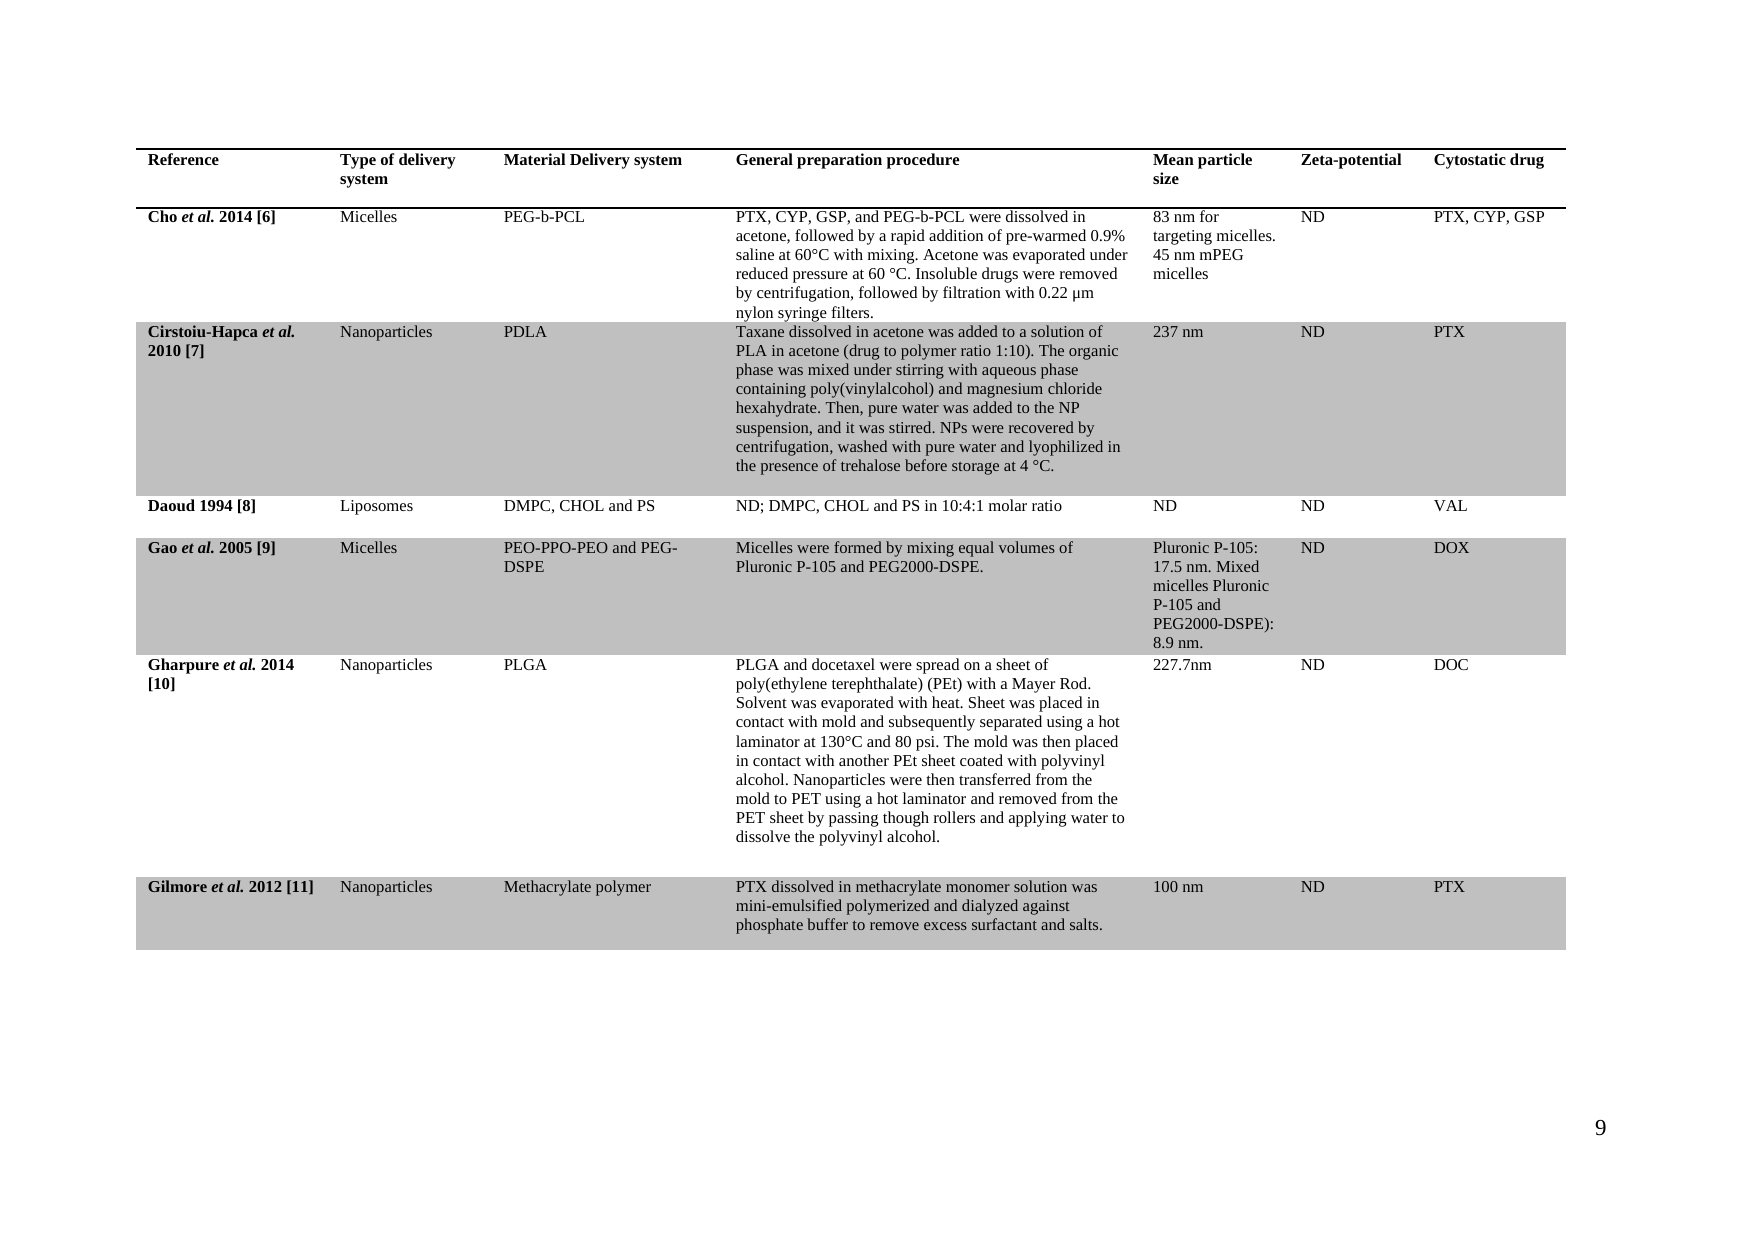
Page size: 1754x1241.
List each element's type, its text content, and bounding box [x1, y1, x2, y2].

table_cell PLGA [492, 655, 724, 877]
table_cell Daoud 1994 [8] [136, 496, 329, 537]
table_header Zeta-potential [1289, 150, 1422, 207]
table_cell PTX, CYP, GSP, and PEG-b-PCL were dissolved in acetone, followed by a rapid addition of pre-warmed 0.9% saline at 60°C with mixing. Acetone was evaporated under reduced pressure at 60 °C. Insoluble drugs were removed by centrifugation, followed by filtration with 0.22 μm nylon syringe filters. [724, 209, 1142, 322]
table_cell PDLA [492, 322, 724, 496]
table_cell Micelles [329, 538, 492, 655]
table_cell PEG-b-PCL [492, 209, 724, 322]
table_cell 100 nm [1142, 877, 1289, 950]
table_header Cytostatic drug [1422, 150, 1566, 207]
table_cell ND [1289, 655, 1422, 877]
table_cell PTX [1422, 322, 1566, 496]
table_cell DOC [1422, 655, 1566, 877]
table_header Material Delivery system [492, 150, 724, 207]
table_cell Nanoparticles [329, 655, 492, 877]
table_cell Liposomes [329, 496, 492, 537]
table_header Mean particle size [1142, 150, 1289, 207]
table_cell Nanoparticles [329, 322, 492, 496]
table_cell Gilmore et al. 2012 [11] [136, 877, 329, 950]
table_cell PEO-PPO-PEO and PEG-DSPE [492, 538, 724, 655]
table_header General preparation procedure [724, 150, 1142, 207]
table_cell Methacrylate polymer [492, 877, 724, 950]
table_cell Gao et al. 2005 [9] [136, 538, 329, 655]
table_cell 227.7nm [1142, 655, 1289, 877]
table_cell Cirstoiu-Hapca et al. 2010 [7] [136, 322, 329, 496]
table_cell PTX [1422, 877, 1566, 950]
table_cell Micelles were formed by mixing equal volumes of Pluronic P-105 and PEG2000-DSPE. [724, 538, 1142, 655]
table_cell Taxane dissolved in acetone was added to a solution of PLA in acetone (drug to polymer ratio 1:10). The organic phase was mixed under stirring with aqueous phase containing poly(vinylalcohol) and magnesium chloride hexahydrate. Then, pure water was added to the NP suspension, and it was stirred. NPs were recovered by centrifugation, washed with pure water and lyophilized in the presence of trehalose before storage at 4 °C. [724, 322, 1142, 496]
table_cell Nanoparticles [329, 877, 492, 950]
table_cell ND [1289, 496, 1422, 537]
table_header Reference [136, 150, 329, 207]
table_cell DMPC, CHOL and PS [492, 496, 724, 537]
table_cell ND [1289, 877, 1422, 950]
table_cell PTX dissolved in methacrylate monomer solution was mini-emulsified polymerized and dialyzed against phosphate buffer to remove excess surfactant and salts. [724, 877, 1142, 950]
table_cell PLGA and docetaxel were spread on a sheet of poly(ethylene terephthalate) (PEt) with a Mayer Rod. Solvent was evaporated with heat. Sheet was placed in contact with mold and subsequently separated using a hot laminator at 130°C and 80 psi. The mold was then placed in contact with another PEt sheet coated with polyvinyl alcohol. Nanoparticles were then transferred from the mold to PET using a hot laminator and removed from the PET sheet by passing though rollers and applying water to dissolve the polyvinyl alcohol. [724, 655, 1142, 877]
table_cell Pluronic P-105: 17.5 nm. Mixed micelles Pluronic P-105 and PEG2000-DSPE): 8.9 nm. [1142, 538, 1289, 655]
table_cell ND [1142, 496, 1289, 537]
table_cell ND [1289, 209, 1422, 322]
table_cell Cho et al. 2014 [6] [136, 209, 329, 322]
table_header Type of delivery system [329, 150, 492, 207]
table_cell 83 nm for targeting micelles. 45 nm mPEG micelles [1142, 209, 1289, 322]
table_cell PTX, CYP, GSP [1422, 209, 1566, 322]
table_cell VAL [1422, 496, 1566, 537]
table_cell ND; DMPC, CHOL and PS in 10:4:1 molar ratio [724, 496, 1142, 537]
table_cell Gharpure et al. 2014 [10] [136, 655, 329, 877]
table_cell 237 nm [1142, 322, 1289, 496]
table_cell Micelles [329, 209, 492, 322]
table_cell ND [1289, 538, 1422, 655]
table_cell ND [1289, 322, 1422, 496]
table_cell DOX [1422, 538, 1566, 655]
